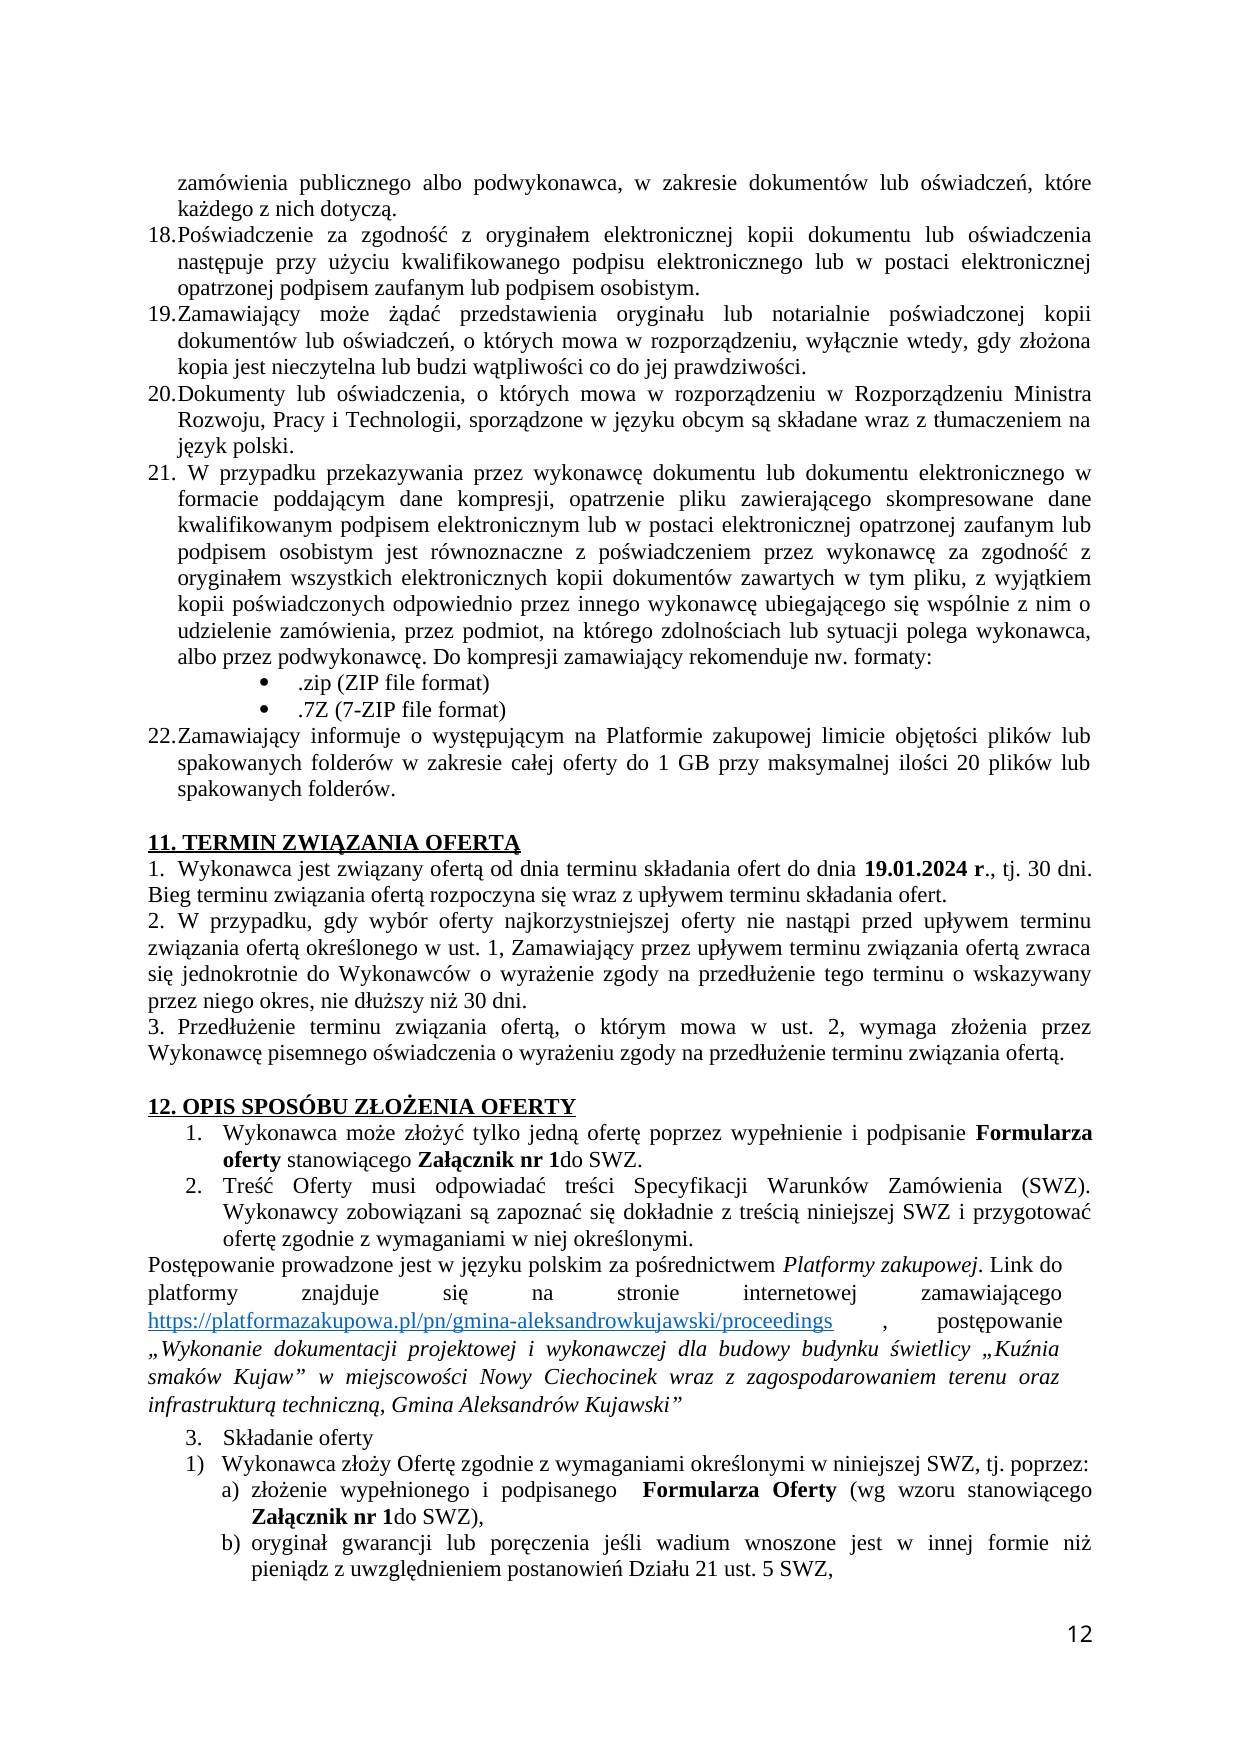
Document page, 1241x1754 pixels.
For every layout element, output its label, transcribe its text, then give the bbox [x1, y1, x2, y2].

list .zip (ZIP file format) [260, 669, 1093, 696]
list Składanie oferty [185, 1424, 1093, 1450]
list Wykonawca złoży Ofertę zgodnie z wymaganiami określonymi w niniejszej SWZ, tj. poprzez: [185, 1450, 1093, 1476]
list Przedłużenie terminu związania ofertą, o którym mowa w ust. 2, wymaga złożenia przez Wykonawcę pisemnego oświadczenia o wyrażeniu zgody na przedłużenie terminu związania ofertą. [148, 1013, 1093, 1066]
list Wykonawca może złożyć tylko jedną ofertę poprzez wypełnienie i podpisanie Formularza oferty stanowiącego Załącznik nr 1do SWZ. [185, 1119, 1093, 1172]
list Poświadczenie za zgodność z oryginałem elektronicznej kopii dokumentu lub oświadczenia następuje przy użyciu kwalifikowanego podpisu elektronicznego lub w postaci elektronicznej opatrzonej podpisem zaufanym lub podpisem osobistym. [148, 221, 1093, 301]
text 11. TERMIN ZWIĄZANIA OFERTĄ [148, 828, 1093, 855]
list Dokumenty lub oświadczenia, o których mowa w rozporządzeniu w Rozporządzeniu Ministra Rozwoju, Pracy i Technologii, sporządzone w języku obcym są składane wraz z tłumaczeniem na język polski. [148, 379, 1093, 459]
list Zamawiający informuje o występującym na Platformie zakupowej limicie objętości plików lub spakowanych folderów w zakresie całej oferty do 1 GB przy maksymalnej ilości 20 plików lub spakowanych folderów. [148, 722, 1093, 801]
list .7Z (7-ZIP file format) [260, 696, 1093, 722]
list W przypadku przekazywania przez wykonawcę dokumentu lub dokumentu elektronicznego w formacie poddającym dane kompresji, opatrzenie pliku zawierającego skompresowane dane kwalifikowanym podpisem elektronicznym lub w postaci elektronicznej opatrzonej zaufanym lub podpisem osobistym jest równoznaczne z poświadczeniem przez wykonawcę za zgodność z oryginałem wszystkich elektronicznych kopii dokumentów zawartych w tym pliku, z wyjątkiem kopii poświadczonych odpowiednio przez innego wykonawcę ubiegającego się wspólnie z nim o udzielenie zamówienia, przez podmiot, na którego zdolnościach lub sytuacji polega wykonawca, albo przez podwykonawcę. Do kompresji zamawiający rekomenduje nw. formaty: [148, 459, 1093, 669]
list W przypadku, gdy wybór oferty najkorzystniejszej oferty nie nastąpi przed upływem terminu związania ofertą określonego w ust. 1, Zamawiający przez upływem terminu związania ofertą zwraca się jednokrotnie do Wykonawców o wyrażenie zgody na przedłużenie tego terminu o wskazywany przez niego okres, nie dłuższy niż 30 dni. [148, 908, 1093, 1013]
list Treść Oferty musi odpowiadać treści Specyfikacji Warunków Zamówienia (SWZ). Wykonawcy zobowiązani są zapoznać się dokładnie z treścią niniejszej SWZ i przygotować ofertę zgodnie z wymaganiami w niej określonymi. [185, 1172, 1093, 1251]
text Postępowanie prowadzone jest w języku polskim za pośrednictwem Platformy zakupowej. Link do platformy znajduje się na stronie internetowej zamawiającego https://platformazakupowa.pl/pn/gmina-aleksandrowkujawski/proceedings , postępowanie „Wykonanie dokumentacji projektowej i wykonawczej dla budowy budynku świetlicy „Kuźnia smaków Kujaw” w miejscowości Nowy Ciechocinek wraz z zagospodarowaniem terenu oraz infrastrukturą techniczną, Gmina Aleksandrów Kujawski” [148, 1251, 1063, 1417]
list Zamawiający może żądać przedstawienia oryginału lub notarialnie poświadczonej kopii dokumentów lub oświadczeń, o których mowa w rozporządzeniu, wyłącznie wtedy, gdy złożona kopia jest nieczytelna lub budzi wątpliwości co do jej prawdziwości. [148, 301, 1093, 379]
list oryginał gwarancji lub poręczenia jeśli wadium wnoszone jest w innej formie niż pieniądz z uwzględnieniem postanowień Działu 21 ust. 5 SWZ, [221, 1529, 1093, 1582]
list złożenie wypełnionego i podpisanego Formularza Oferty (wg wzoru stanowiącego Załącznik nr 1do SWZ), [221, 1476, 1093, 1529]
text 12. OPIS SPOSÓBU ZŁOŻENIA OFERTY [148, 1093, 1093, 1119]
list Wykonawca jest związany ofertą od dnia terminu składania ofert do dnia 19.01.2024 r., tj. 30 dni. Bieg terminu związania ofertą rozpoczyna się wraz z upływem terminu składania ofert. [148, 855, 1093, 908]
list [148, 169, 1093, 221]
